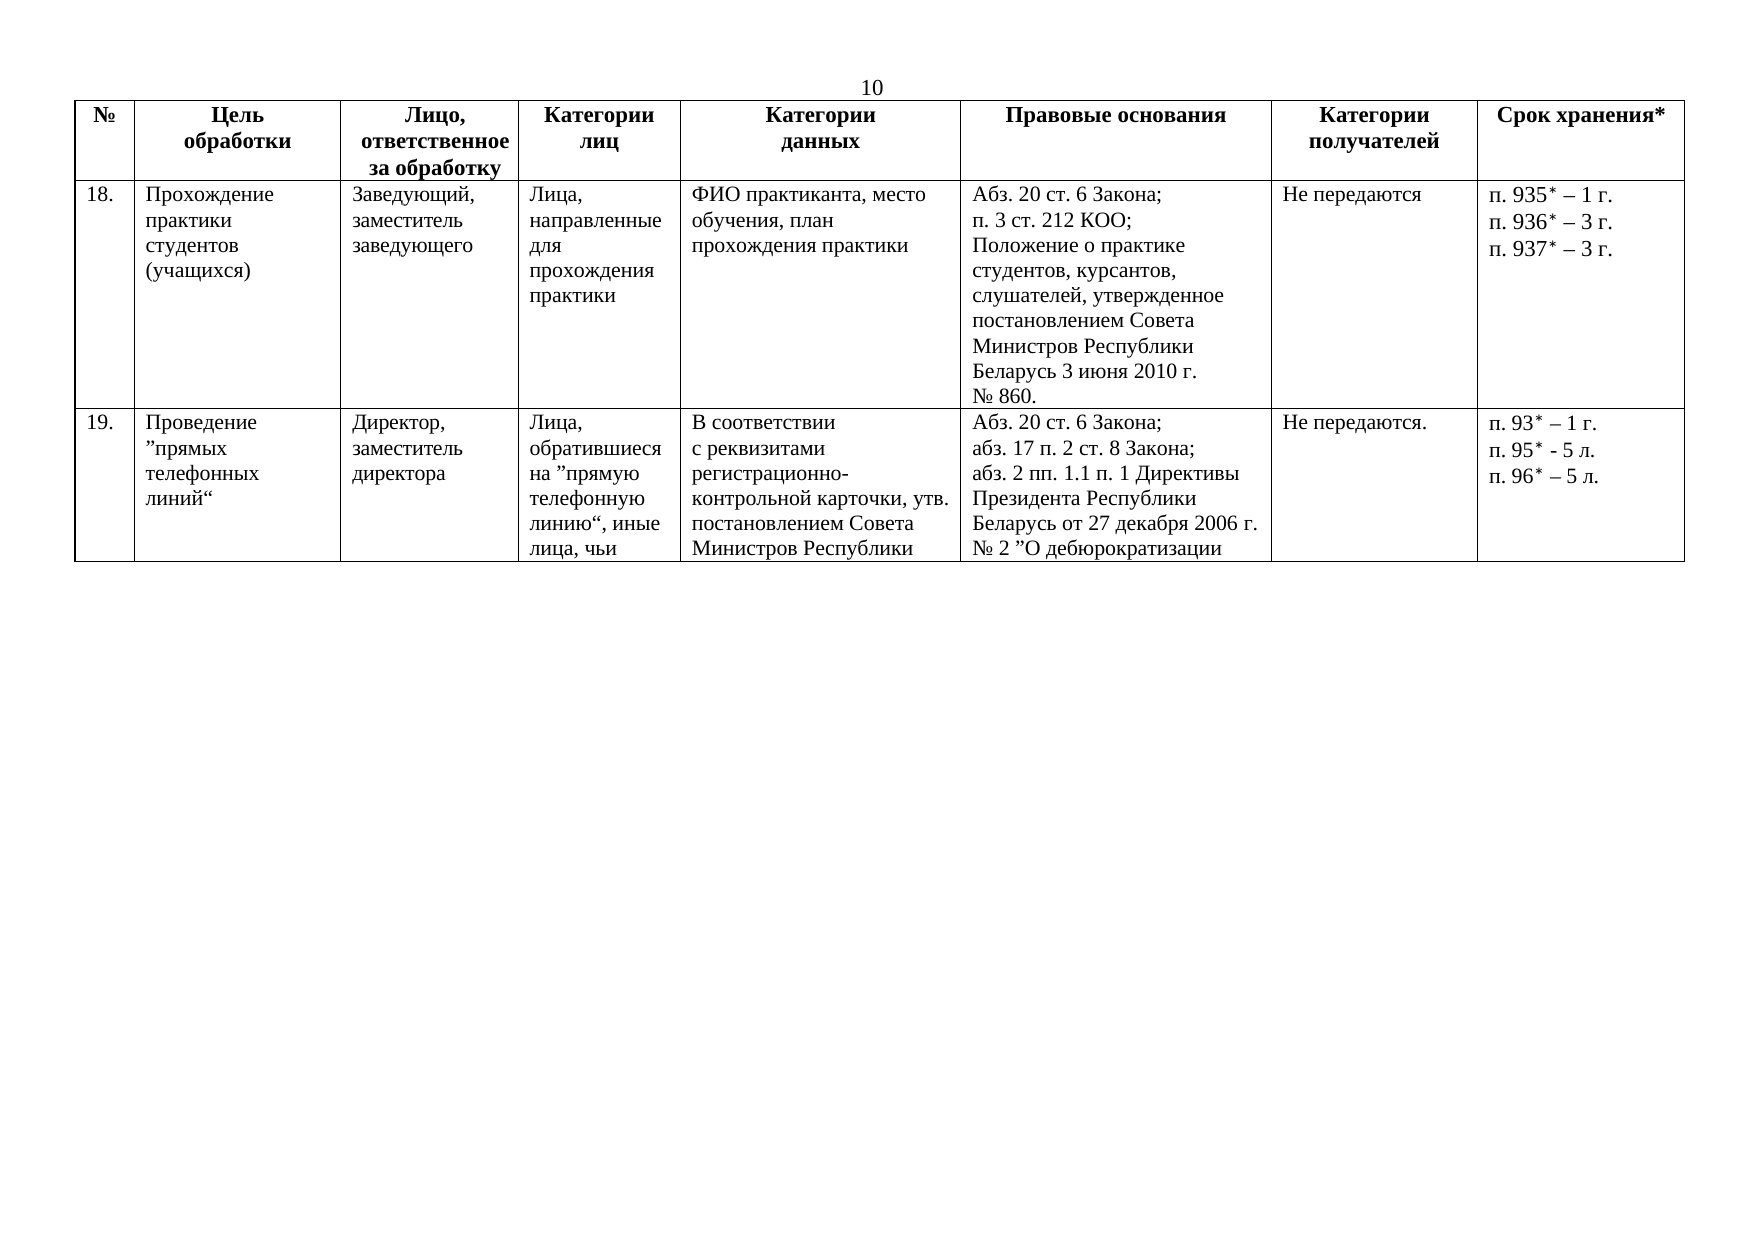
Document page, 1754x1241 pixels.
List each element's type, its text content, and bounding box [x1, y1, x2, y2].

table_header Категории данных [681, 101, 960, 180]
table_cell Проведение ”прямых телефонных линий“ [135, 409, 340, 561]
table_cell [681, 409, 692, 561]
table_cell Заведующий, заместитель заведующего [341, 181, 518, 408]
table_header Цель обработки [135, 101, 340, 180]
table_header № [76, 101, 134, 180]
table_cell Абз. 20 ст. 6 Закона; п. 3 ст. 212 КОО; Положение о практике студентов, курсантов, слушателей, утвержденное постановлением Совета Министров Республики Беларусь 3 июня 2010 г. № 860. [961, 181, 1271, 408]
table_header Правовые основания [961, 101, 1271, 180]
table_cell п. 93* – 1 г. п. 95* - 5 л. п. 96* – 5 л. [1478, 409, 1684, 561]
table_cell 18. [76, 181, 134, 408]
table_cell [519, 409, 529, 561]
table_cell 19. [76, 409, 134, 561]
table_cell Абз. 20 ст. 6 Закона; абз. 17 п. 2 ст. 8 Закона; абз. 2 пп. 1.1 п. 1 Директивы Президента Республики Беларусь от 27 декабря 2006 г. № 2 ”О дебюрократизации государственного аппарата и повышении качества обеспечения жизнедеятельности населения“, постановление Совета Министров Республики Беларусь от 23 июля 2012 г. № 667 ”О некоторых вопросах работы с обращениями граждан и юридических лиц“). [961, 409, 1271, 561]
table_cell ФИО практиканта, место обучения, план прохождения практики [681, 181, 960, 408]
table_header Срок хранения* [1478, 101, 1684, 180]
table_cell Не передаются [1272, 181, 1477, 408]
table_cell Не передаются. [1272, 409, 1477, 561]
table_cell Лица, направленные для прохождения практики [519, 181, 680, 408]
table_cell Директор, заместитель директора [341, 409, 518, 561]
table_cell Прохождение практики студентов (учащихся) [135, 181, 340, 408]
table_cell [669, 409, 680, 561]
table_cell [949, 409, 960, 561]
table_header Лицо, ответственное за обработку [341, 101, 518, 180]
table_header Категории получателей [1272, 101, 1477, 180]
table_cell п. 935* – 1 г. п. 936* – 3 г. п. 937* – 3 г. [1478, 181, 1684, 408]
table_header Категории лиц [519, 101, 680, 180]
